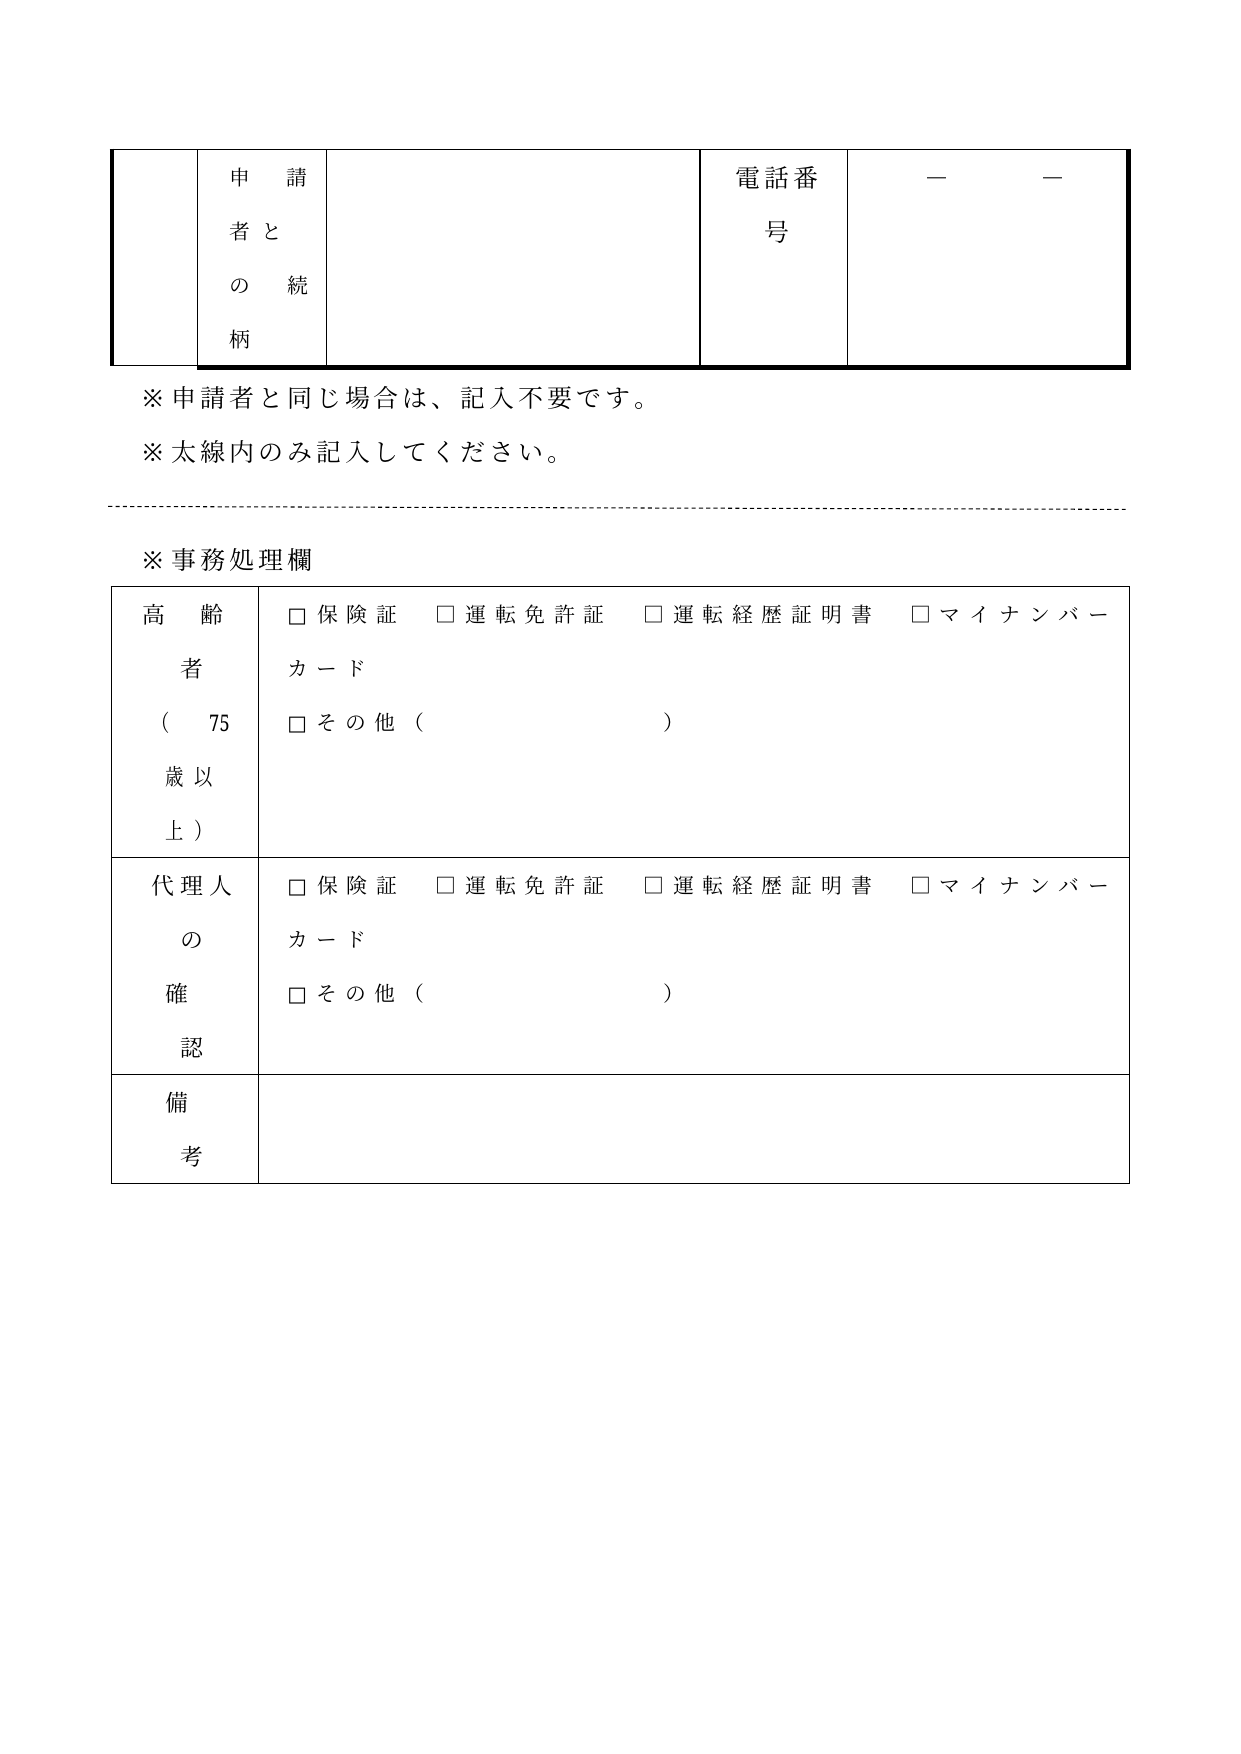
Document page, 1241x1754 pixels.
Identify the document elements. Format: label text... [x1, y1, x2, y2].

table_header 高齢者 （75歳以上） [112, 587, 258, 857]
table_cell 電話番号 [701, 150, 847, 365]
text ※事務処理欄 [142, 532, 982, 586]
table_cell [327, 150, 699, 365]
table_header □保険証 □運転免許証 □運転経歴証明書 □マイナンバーカード □その他（ ） [259, 587, 1129, 857]
table_cell □保険証 □運転免許証 □運転経歴証明書 □マイナンバーカード □その他（ ） [259, 858, 1129, 1074]
table_cell 代理人の 確認 [112, 858, 258, 1074]
text ※申請者と同じ場合は、記入不要です。 [142, 370, 982, 424]
table_cell 申請者と の続柄 [198, 150, 326, 365]
table_cell [259, 1075, 1129, 1183]
table_cell 備考 [112, 1075, 258, 1183]
text ※太線内のみ記入してください。 [142, 424, 982, 478]
table_cell － － [848, 150, 1126, 365]
